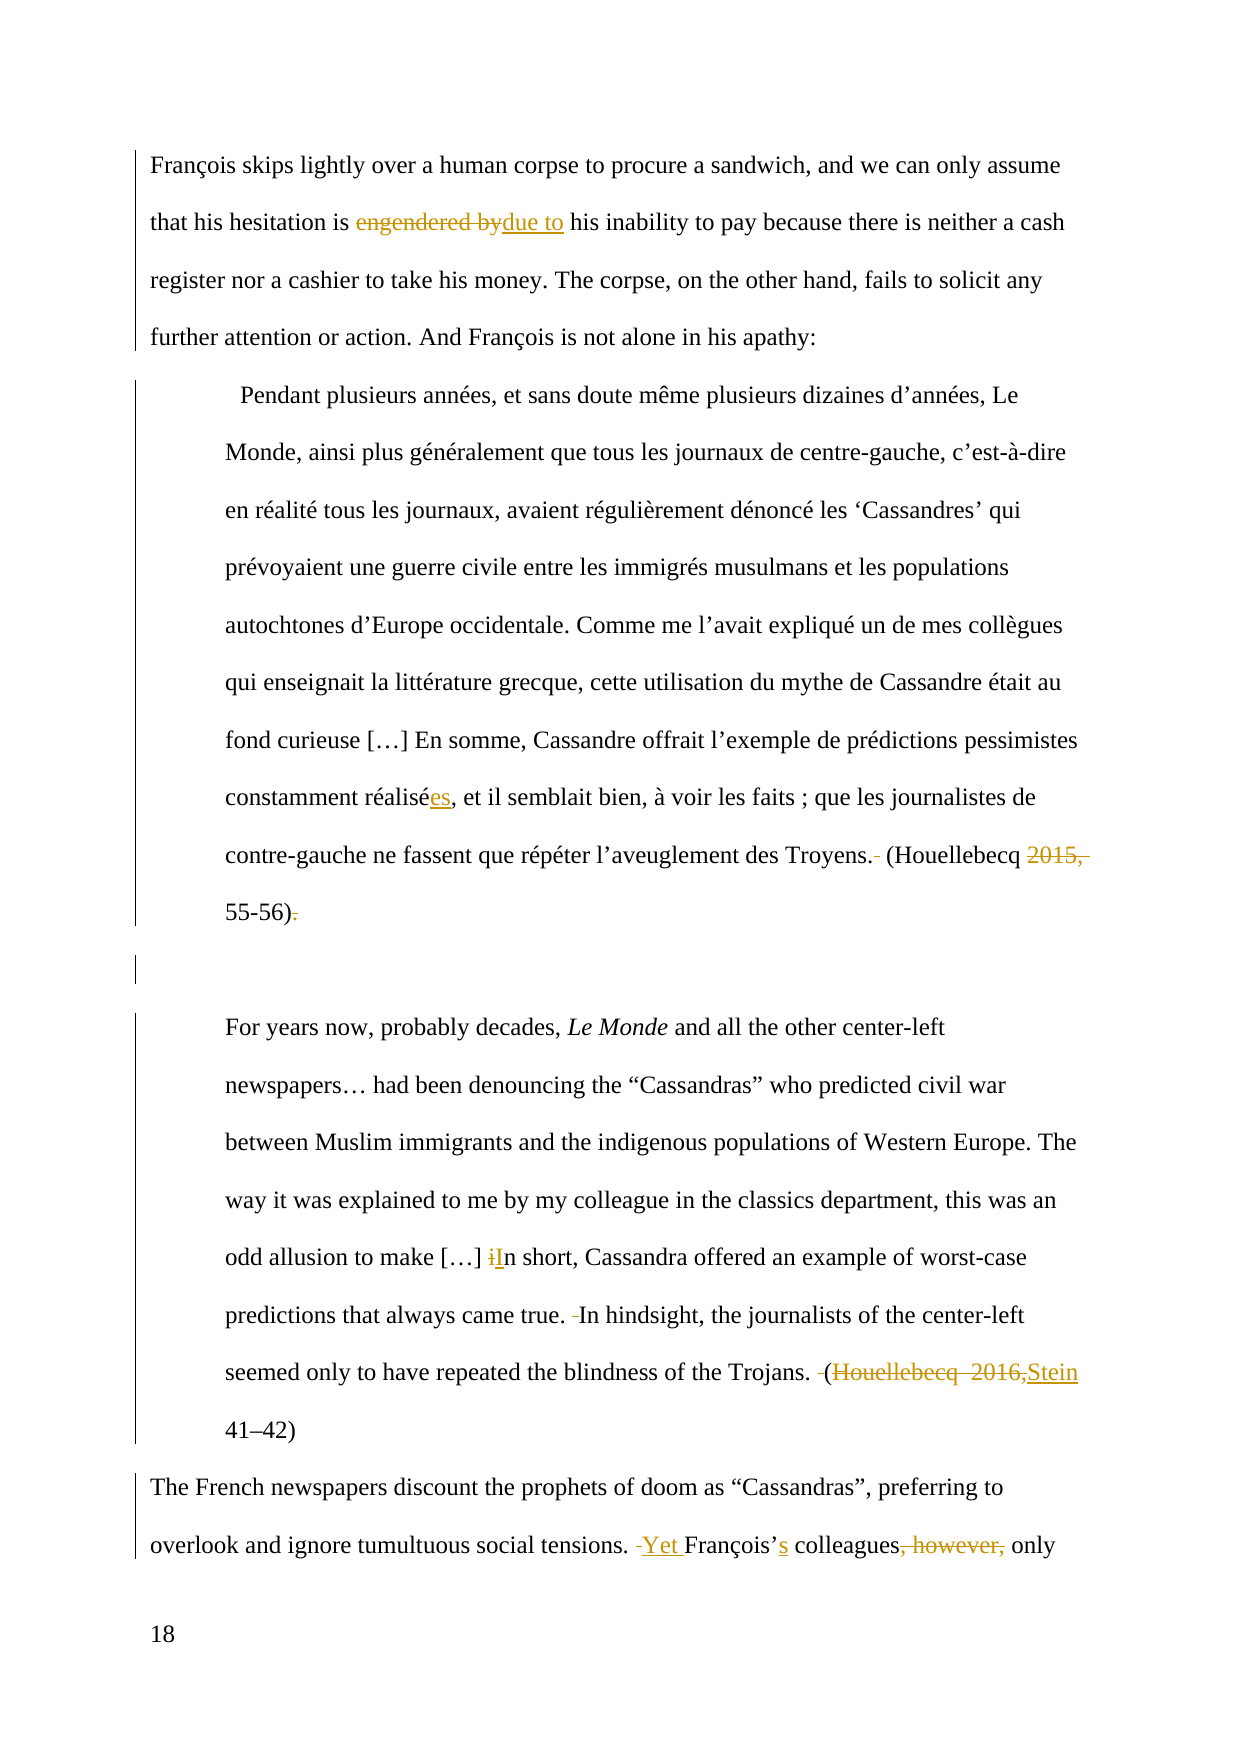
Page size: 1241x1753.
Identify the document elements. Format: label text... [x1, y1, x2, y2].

text For years now, probably decades, Le Monde and all the other center-left newspapers… had been denouncing the “Cassandras” who predicted civil war between Muslim immigrants and the indigenous populations of Western Europe. The way it was explained to me by my colleague in the classics department, this was an odd allusion to make […] n short, Cassandra offered an example of worst-case predictions that always came true. In hindsight, the journalists of the center-left seemed only to have repeated the blindness of the Trojans. ( 41–42) [225, 1012, 1090, 1444]
text Pendant plusieurs années, et sans doute même plusieurs dizaines d’années, Le Monde, ainsi plus généralement que tous les journaux de centre-gauche, c’est-à-dire en réalité tous les journaux, avaient régulièrement dénoncé les ‘Cassandres’ qui prévoyaient une guerre civile entre les immigrés musulmans et les populations autochtones d’Europe occidentale. Comme me l’avait expliqué un de mes collègues qui enseignait la littérature grecque, cette utilisation du mythe de Cassandre était au fond curieuse […] En somme, Cassandre offrait l’exemple de prédictions pessimistes constamment réalisé, et il semblait bien, à voir les faits ; que les journalistes de contre-gauche ne fassent que répéter l’aveuglement des Troyens. (Houellebecq 55-56) [225, 380, 1090, 926]
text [150, 1472, 1090, 1559]
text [150, 150, 1090, 351]
